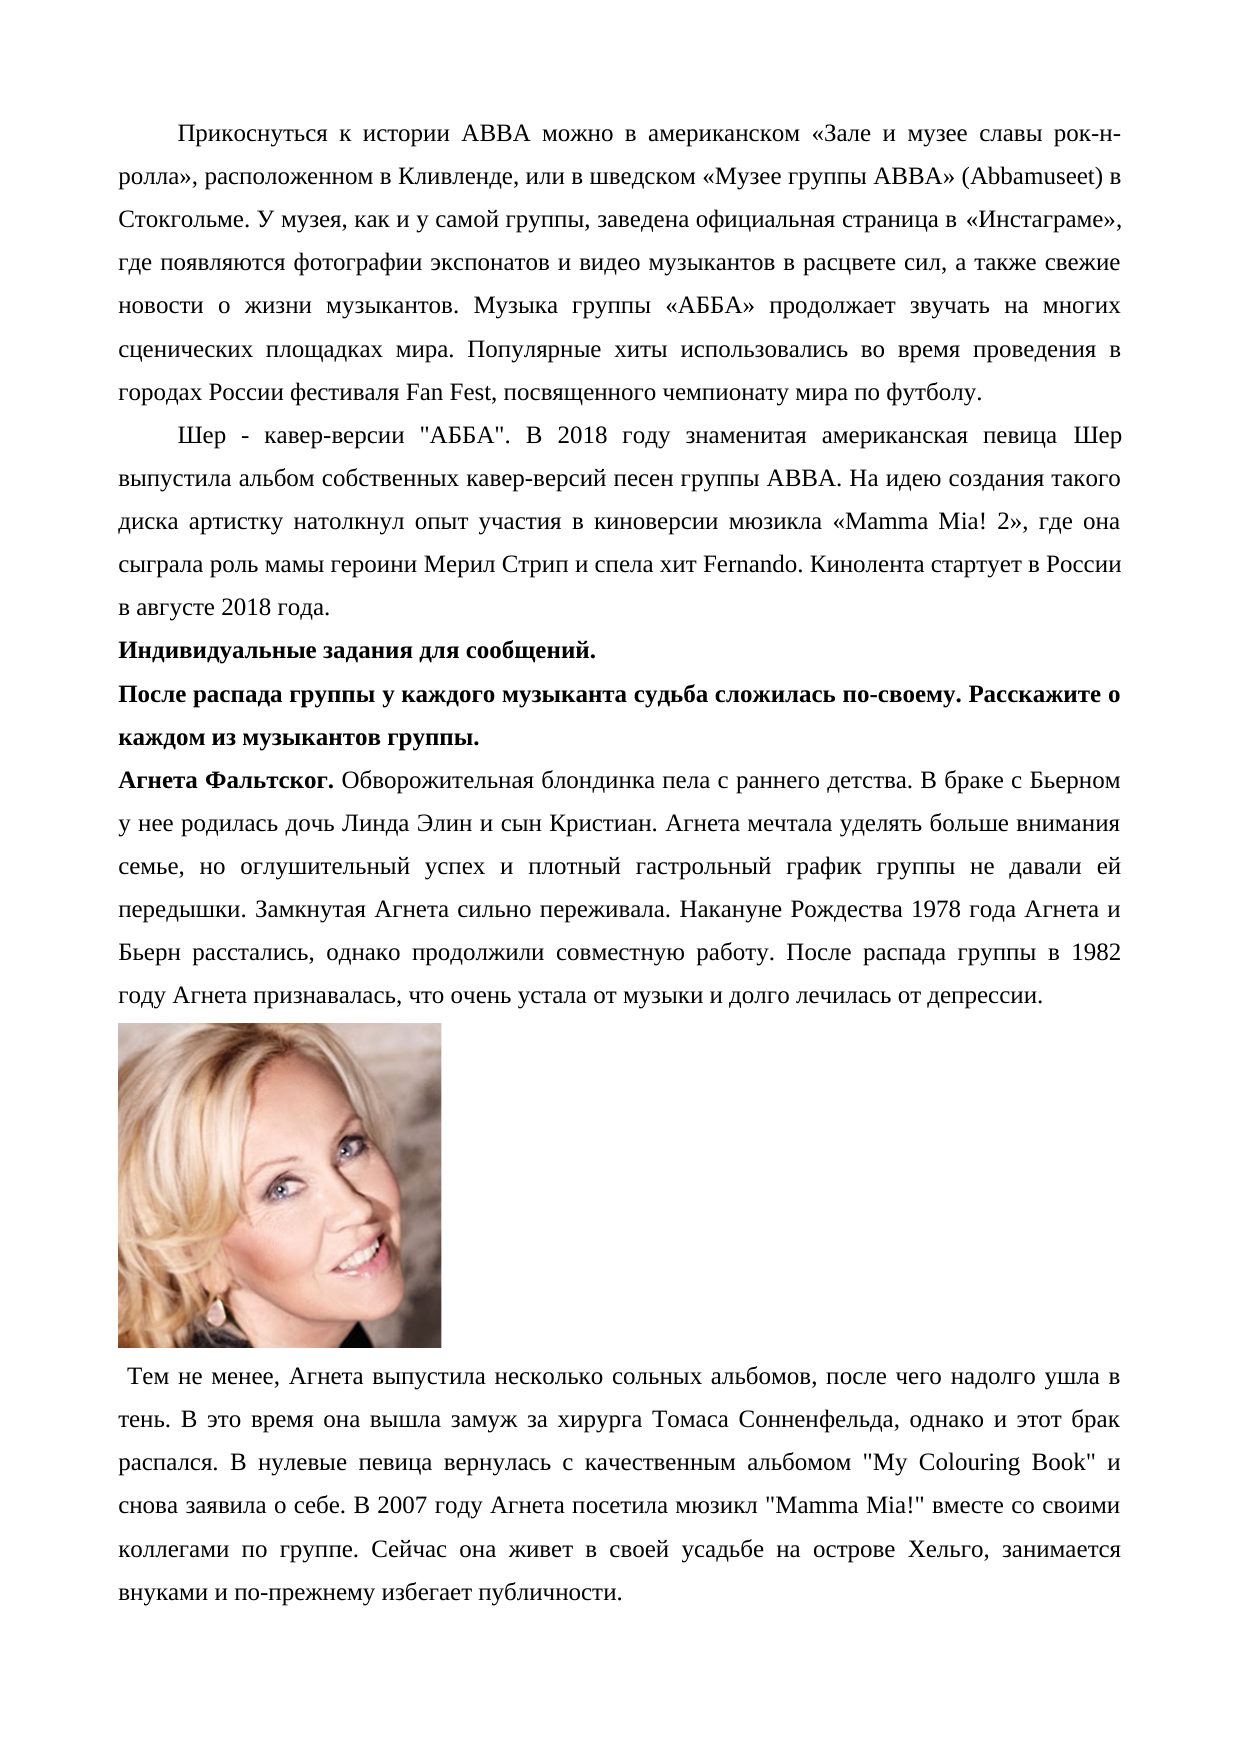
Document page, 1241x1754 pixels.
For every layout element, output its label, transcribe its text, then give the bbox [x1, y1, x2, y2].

text Тем не менее, Агнета выпустила несколько сольных альбомов, после чего надолго ушла в тень. В это время она вышла замуж за хирурга Томаса Сонненфельда, однако и этот брак распался. В нулевые певица вернулась с качественным альбомом "My Colouring Book" и снова заявила о себе. В 2007 году Агнета посетила мюзикл "Mamma Mia!" вместе со своими коллегами по группе. Сейчас она живет в своей усадьбе на острове Хельго, занимается внуками и по-прежнему избегает публичности. [118, 1361, 1122, 1606]
text Агнета Фальтског. Обворожительная блондинка пела с раннего детства. В браке с Бьерном у нее родилась дочь Линда Элин и сын Кристиан. Агнета мечтала уделять больше внимания семье, но оглушительный успех и плотный гастрольный график группы не давали ей передышки. Замкнутая Агнета сильно переживала. Накануне Рождества 1978 года Агнета и Бьерн расстались, однако продолжили совместную работу. После распада группы в 1982 году Агнета признавалась, что очень устала от музыки и долго лечилась от депрессии. [118, 765, 1122, 1009]
picture [118, 1023, 442, 1348]
text Прикоснуться к истории АВВА можно в американском «Зале и музее славы рок-н-ролла», расположенном в Кливленде, или в шведском «Музее группы ABBA» (Abbamuseet) в Стокгольме. У музея, как и у самой группы, заведена официальная страница в «Инстаграме», где появляются фотографии экспонатов и видео музыкантов в расцвете сил, а также свежие новости о жизни музыкантов. Музыка группы «АББА» продолжает звучать на многих сценических площадках мира. Популярные хиты использовались во время проведения в городах России фестиваля Fan Fest, посвященного чемпионату мира по футболу. [118, 118, 1122, 406]
text Индивидуальные задания для сообщений. [118, 636, 1122, 664]
text После распада группы у каждого музыканта судьба сложилась по-своему. Расскажите о каждом из музыкантов группы. [118, 679, 1122, 751]
text Шер - кавер-версии "АББА". В 2018 году знаменитая американская певица Шер выпустила альбом собственных кавер-версий песен группы ABBA. На идею создания такого диска артистку натолкнул опыт участия в киноверсии мюзикла «Mamma Mia! 2», где она сыграла роль мамы героини Мерил Стрип и спела хит Fernando. Кинолента стартует в России в августе 2018 года. [118, 420, 1122, 621]
